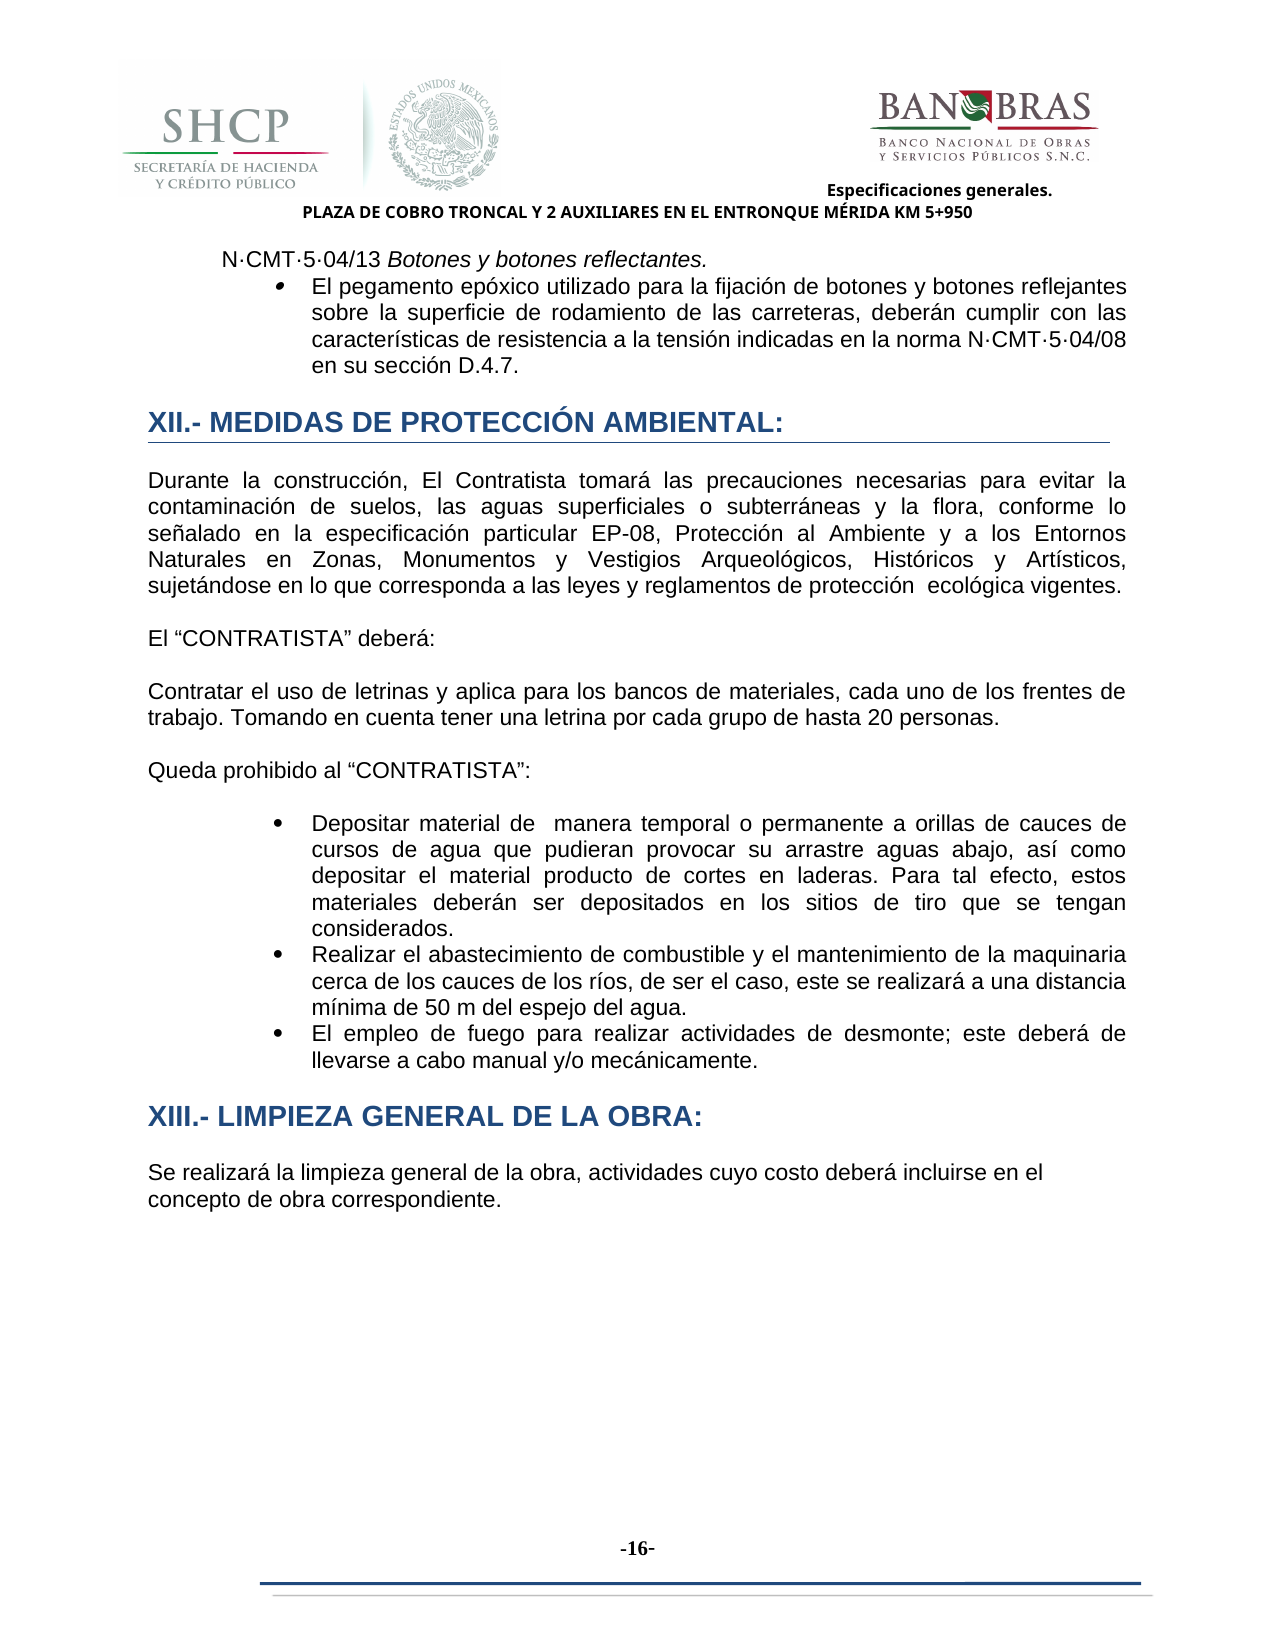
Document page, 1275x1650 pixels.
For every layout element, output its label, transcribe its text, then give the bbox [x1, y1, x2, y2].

list El pegamento epóxico utilizado para la fijación de botones y botones reflejantes sobre la superficie de rodamiento de las carreteras, deberán cumplir con las características de resistencia a la tensión indicadas en la norma N·CMT·5·04/08 en su sección D.4.7. [274, 273, 1127, 378]
text El “CONTRATISTA” deberá: [148, 625, 1127, 651]
text XIII.- LIMPIEZA GENERAL DE LA OBRA: [148, 1099, 1127, 1133]
picture [870, 90, 1100, 162]
text N·CMT·5·04/13 Botones y botones reflectantes. [148, 246, 1127, 273]
text Durante la construcción, El Contratista tomará las precauciones necesarias para evitar la contaminación de suelos, las aguas superficiales o subterráneas y la flora, conforme lo señalado en la especificación particular EP-08, Protección al Ambiente y a los Entornos Naturales en Zonas, Monumentos y Vestigios Arqueológicos, Históricos y Artísticos, sujetándose en lo que corresponda a las leyes y reglamentos de protección ecológica vigentes. [148, 467, 1127, 599]
text Queda prohibido al “CONTRATISTA”: [148, 757, 1127, 783]
list El empleo de fuego para realizar actividades de desmonte; este deberá de llevarse a cabo manual y/o mecánicamente. [274, 1020, 1127, 1073]
list Realizar el abastecimiento de combustible y el mantenimiento de la maquinaria cerca de los cauces de los ríos, de ser el caso, este se realizará a una distancia mínima de del espejo del agua. [274, 941, 1127, 1020]
text Contratar el uso de letrinas y aplica para los bancos de materiales, cada uno de los frentes de trabajo. Tomando en cuenta tener una letrina por cada grupo de hasta 20 personas. [148, 678, 1127, 730]
text Se realizará la limpieza general de la obra, actividades cuyo costo deberá incluirse en el concepto de obra correspondiente. [148, 1159, 1127, 1212]
list Depositar material de manera temporal o permanente a orillas de cauces de cursos de agua que pudieran provocar su arrastre aguas abajo, así como depositar el material producto de cortes en laderas. Para tal efecto, estos materiales deberán ser depositados en los sitios de tiro que se tengan considerados. [274, 809, 1127, 941]
text XII.- MEDIDAS DE PROTECCIÓN AMBIENTAL: [148, 404, 1127, 438]
